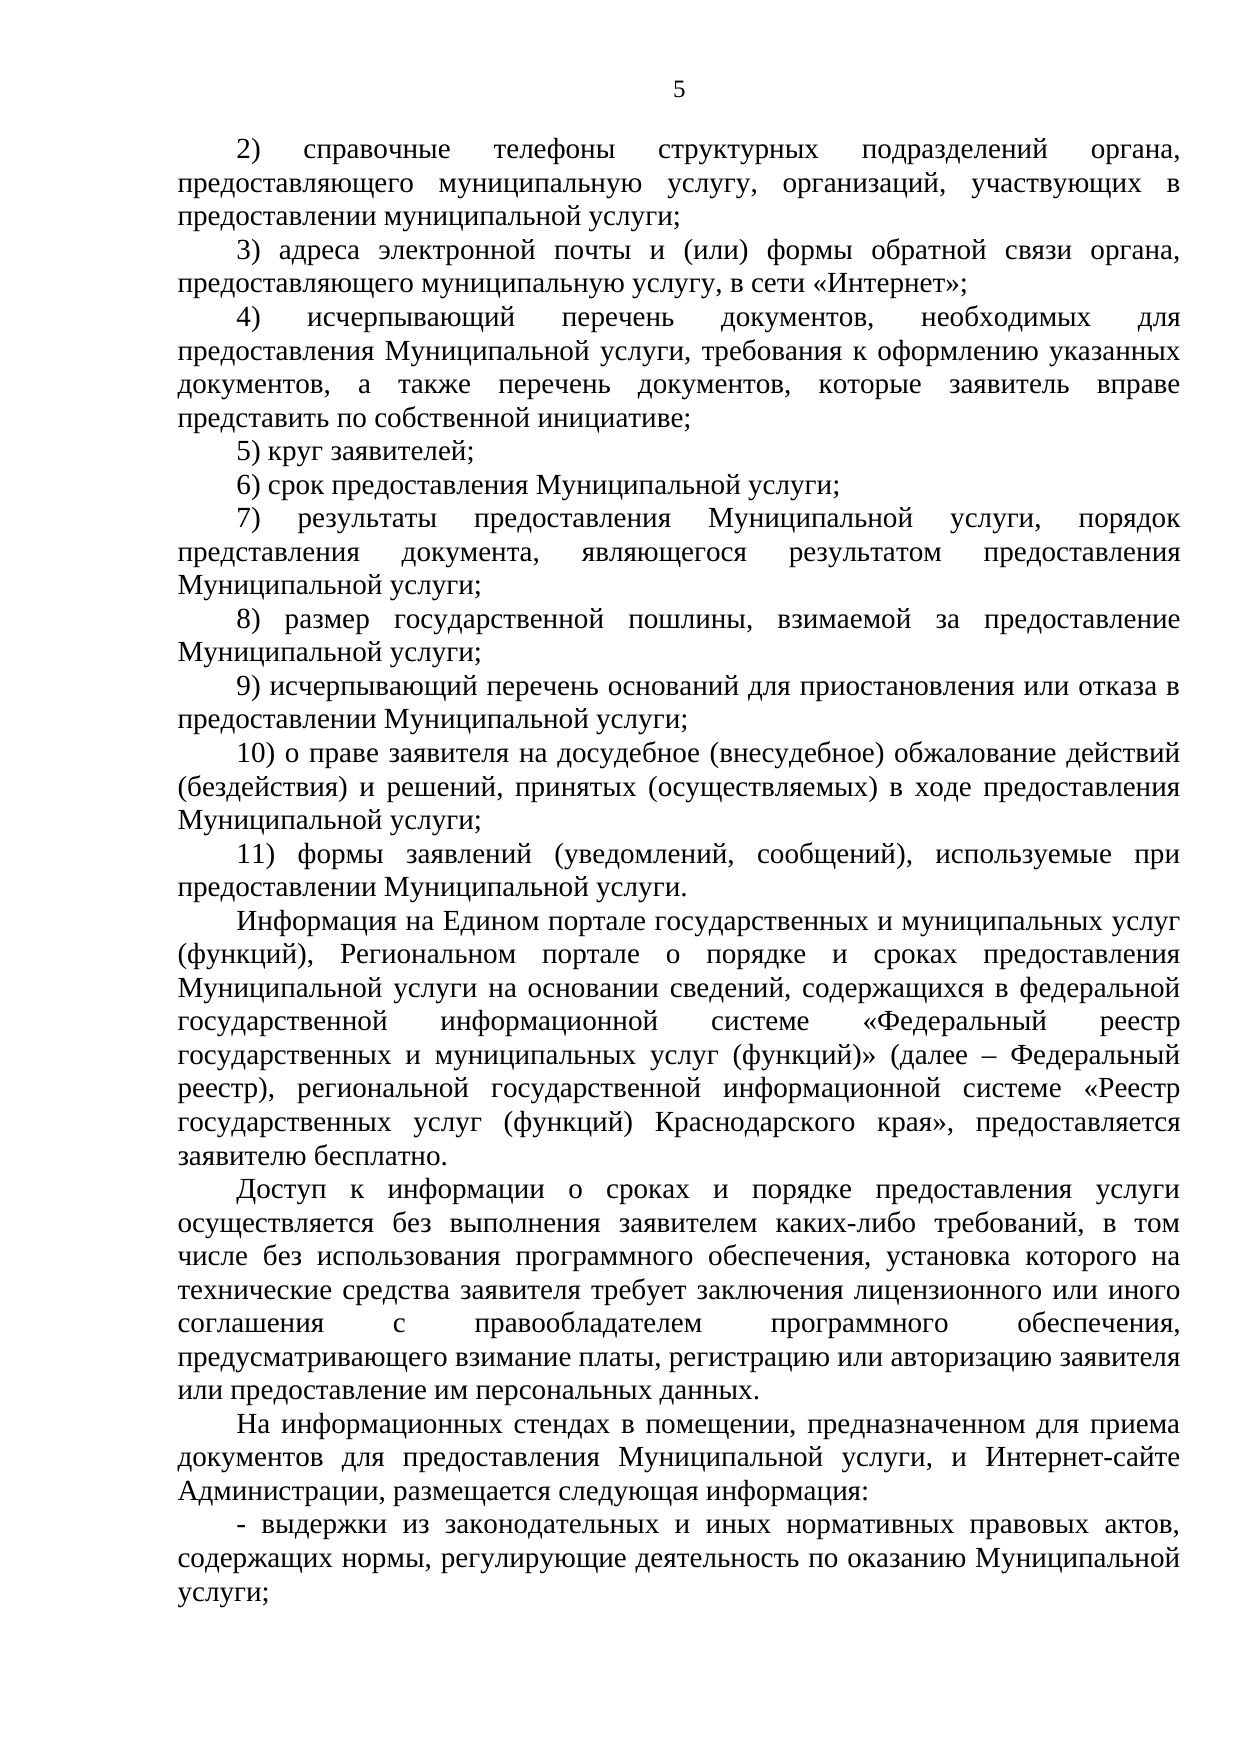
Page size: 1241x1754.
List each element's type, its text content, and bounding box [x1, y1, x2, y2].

text 3) адреса электронной почты и (или) формы обратной связи органа, предоставляющего муниципальную услугу, в сети «Интернет»; [177, 232, 1181, 299]
text Информация на Едином портале государственных и муниципальных услуг (функций), Региональном портале о порядке и сроках предоставления Муниципальной услуги на основании сведений, содержащихся в федеральной государственной информационной системе «Федеральный реестр государственных и муниципальных услуг (функций)» (далее – Федеральный реестр), региональной государственной информационной системе «Реестр государственных услуг (функций) Краснодарского края», предоставляется заявителю бесплатно. [177, 903, 1181, 1171]
text 8) размер государственной пошлины, взимаемой за предоставление Муниципальной услуги; [177, 601, 1181, 668]
text На информационных стендах в помещении, предназначенном для приема документов для предоставления Муниципальной услуги, и Интернет-сайте Администрации, размещается следующая информация: [177, 1406, 1181, 1507]
text 7) результаты предоставления Муниципальной услуги, порядок представления документа, являющегося результатом предоставления Муниципальной услуги; [177, 500, 1181, 601]
text 11) формы заявлений (уведомлений, сообщений), используемые при предоставлении Муниципальной услуги. [177, 836, 1181, 903]
text Доступ к информации о сроках и порядке предоставления услуги осуществляется без выполнения заявителем каких-либо требований, в том числе без использования программного обеспечения, установка которого на технические средства заявителя требует заключения лицензионного или иного соглашения с правообладателем программного обеспечения, предусматривающего взимание платы, регистрацию или авторизацию заявителя или предоставление им персональных данных. [177, 1171, 1181, 1406]
text 9) исчерпывающий перечень оснований для приостановления или отказа в предоставлении Муниципальной услуги; [177, 668, 1181, 735]
text 6) срок предоставления Муниципальной услуги; [177, 467, 1181, 500]
text 4) исчерпывающий перечень документов, необходимых для предоставления Муниципальной услуги, требования к оформлению указанных документов, а также перечень документов, которые заявитель вправе представить по собственной инициативе; [177, 299, 1181, 433]
text - выдержки из законодательных и иных нормативных правовых актов, содержащих нормы, регулирующие деятельность по оказанию Муниципальной услуги; [177, 1507, 1181, 1607]
text 5) круг заявителей; [177, 433, 1181, 467]
text 2) справочные телефоны структурных подразделений органа, предоставляющего муниципальную услугу, организаций, участвующих в предоставлении муниципальной услуги; [177, 131, 1181, 232]
text 10) о праве заявителя на досудебное (внесудебное) обжалование действий (бездействия) и решений, принятых (осуществляемых) в ходе предоставления Муниципальной услуги; [177, 735, 1181, 836]
